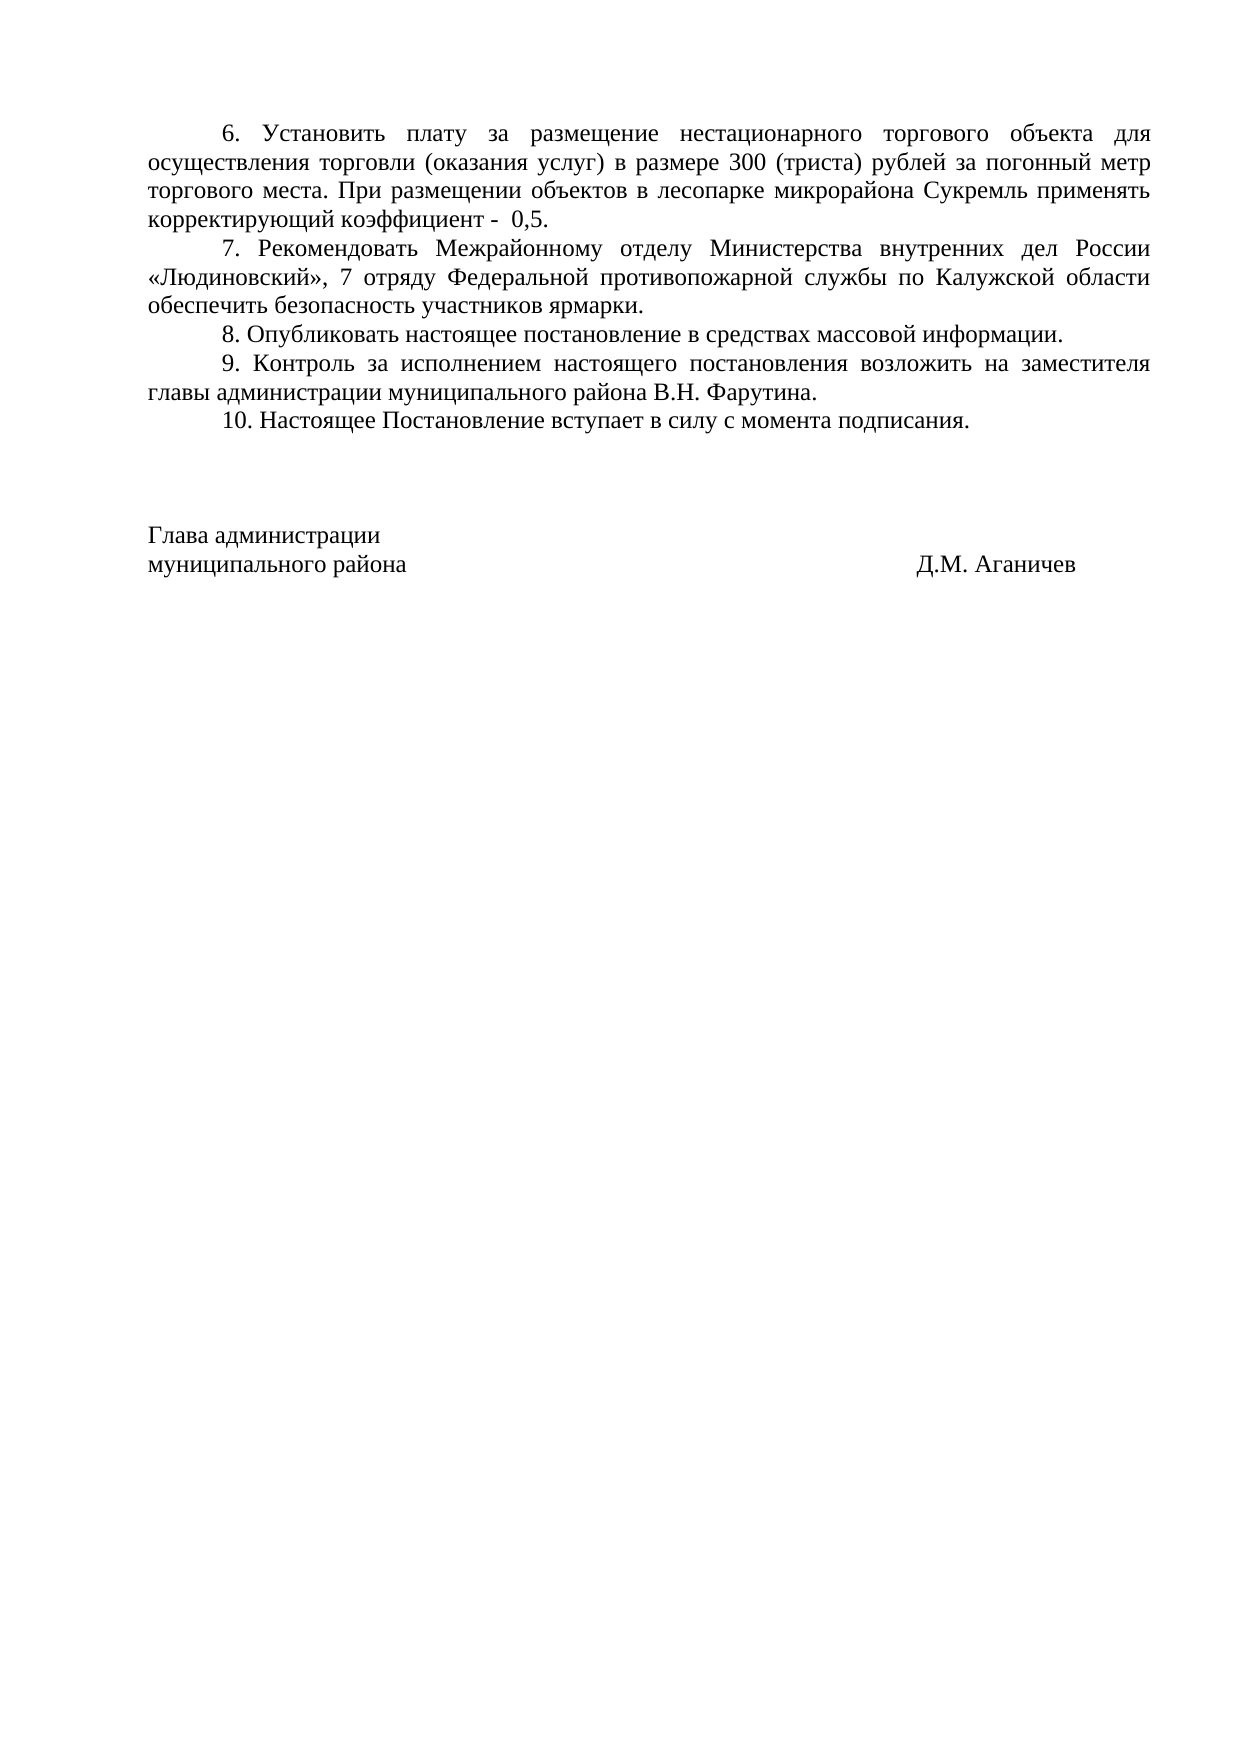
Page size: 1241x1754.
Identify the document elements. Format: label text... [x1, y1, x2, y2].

text Глава администрации [148, 521, 1152, 549]
text муниципального района Д.М. Аганичев [148, 549, 1152, 578]
text 10. Настоящее Постановление вступает в силу с момента подписания. [148, 406, 1152, 434]
text 9. Контроль за исполнением настоящего постановления возложить на заместителя главы администрации муниципального района В.Н. Фарутина. [148, 348, 1152, 406]
text 8. Опубликовать настоящее постановление в средствах массовой информации. [148, 319, 1152, 348]
text 7. Рекомендовать Межрайонному отделу Министерства внутренних дел России «Людиновский», 7 отряду Федеральной противопожарной службы по Калужской области обеспечить безопасность участников ярмарки. [148, 233, 1152, 319]
text 6. Установить плату за размещение нестационарного торгового объекта для осуществления торговли (оказания услуг) в размере 300 (триста) рублей за погонный метр торгового места. При размещении объектов в лесопарке микрорайона Сукремль применять корректирующий коэффициент - 0,5. [148, 118, 1152, 233]
